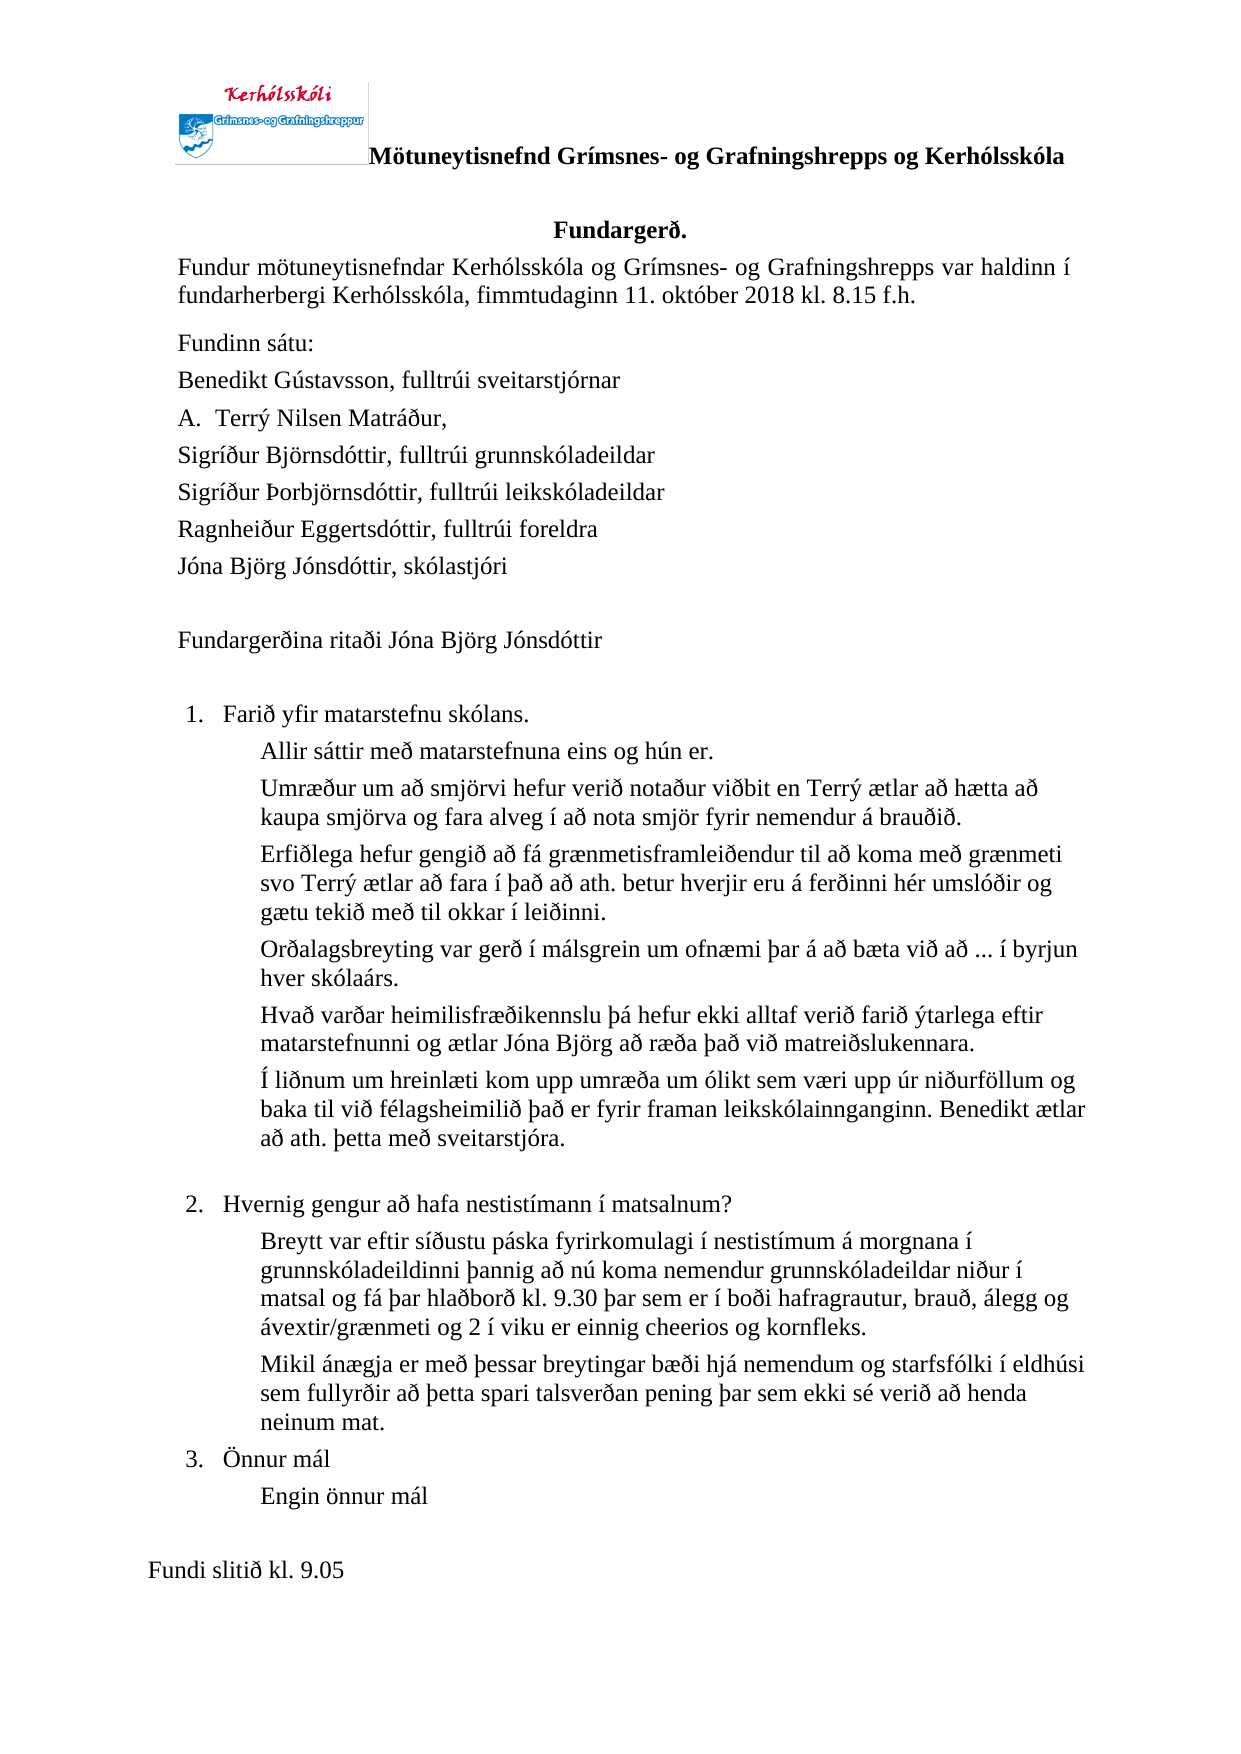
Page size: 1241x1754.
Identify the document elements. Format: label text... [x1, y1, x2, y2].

picture [175, 82, 369, 165]
text Orðalagsbreyting var gerð í málsgrein um ofnæmi þar á að bæta við að ... í byrjun hver skólaárs. [260, 934, 1093, 991]
list Farið yfir matarstefnu skólans. [185, 699, 1093, 728]
text Í liðnum um hreinlæti kom upp umræða um ólikt sem væri upp úr niðurföllum og baka til við félagsheimilið það er fyrir framan leikskólainnganginn. Benedikt ætlar að ath. þetta með sveitarstjóra. [260, 1066, 1093, 1152]
text Fundinn sátu: [177, 328, 1071, 357]
list Hvernig gengur að hafa nestistímann í matsalnum? [185, 1189, 1093, 1218]
text Ragnheiður Eggertsdóttir, fulltrúi foreldra [177, 514, 1093, 543]
text Breytt var eftir síðustu páska fyrirkomulagi í nestistímum á morgnana í grunnskóladeildinni þannig að nú koma nemendur grunnskóladeildar niður í matsal og fá þar hlaðborð kl. 9.30 þar sem er í boði hafragrautur, brauð, álegg og ávextir/grænmeti og 2 í viku er einnig cheerios og kornfleks. [260, 1226, 1093, 1341]
text Jóna Björg Jónsdóttir, skólastjóri [148, 551, 1093, 580]
text Sigríður Þorbjörnsdóttir, fulltrúi leikskóladeildar [177, 477, 1093, 506]
list Önnur mál [185, 1444, 1093, 1473]
text Allir sáttir með matarstefnuna eins og hún er. [260, 736, 1093, 765]
text Sigríður Björnsdóttir, fulltrúi grunnskóladeildar [177, 440, 1093, 468]
text Fundargerð. [148, 215, 1093, 243]
text Engin önnur mál [260, 1481, 1093, 1510]
text Fundi slitið kl. 9.05 [148, 1555, 1093, 1584]
text Mikil ánægja er með þessar breytingar bæði hjá nemendum og starfsfólki í eldhúsi sem fullyrðir að þetta spari talsverðan pening þar sem ekki sé verið að henda neinum mat. [260, 1349, 1093, 1436]
text Umræður um að smjörvi hefur verið notaður viðbit en Terrý ætlar að hætta að kaupa smjörva og fara alveg í að nota smjör fyrir nemendur á brauðið. [260, 773, 1093, 831]
text Hvað varðar heimilisfræðikennslu þá hefur ekki alltaf verið farið ýtarlega eftir matarstefnunni og ætlar Jóna Björg að ræða það við matreiðslukennara. [260, 1000, 1093, 1057]
text Benedikt Gústavsson, fulltrúi sveitarstjórnar [177, 366, 1093, 394]
text Fundargerðina ritaði Jóna Björg Jónsdóttir [148, 625, 1093, 654]
list Terrý Nilsen Matráður, [177, 403, 1093, 431]
text Fundur mötuneytisnefndar Kerhólsskóla og Grímsnes- og Grafningshrepps var haldinn í fundarherbergi Kerhólsskóla, fimmtudaginn 11. október 2018 kl. 8.15 f.h. [177, 252, 1071, 309]
text Erfiðlega hefur gengið að fá grænmetisframleiðendur til að koma með grænmeti svo Terrý ætlar að fara í það að ath. betur hverjir eru á ferðinni hér umslóðir og gætu tekið með til okkar í leiðinni. [260, 839, 1093, 926]
